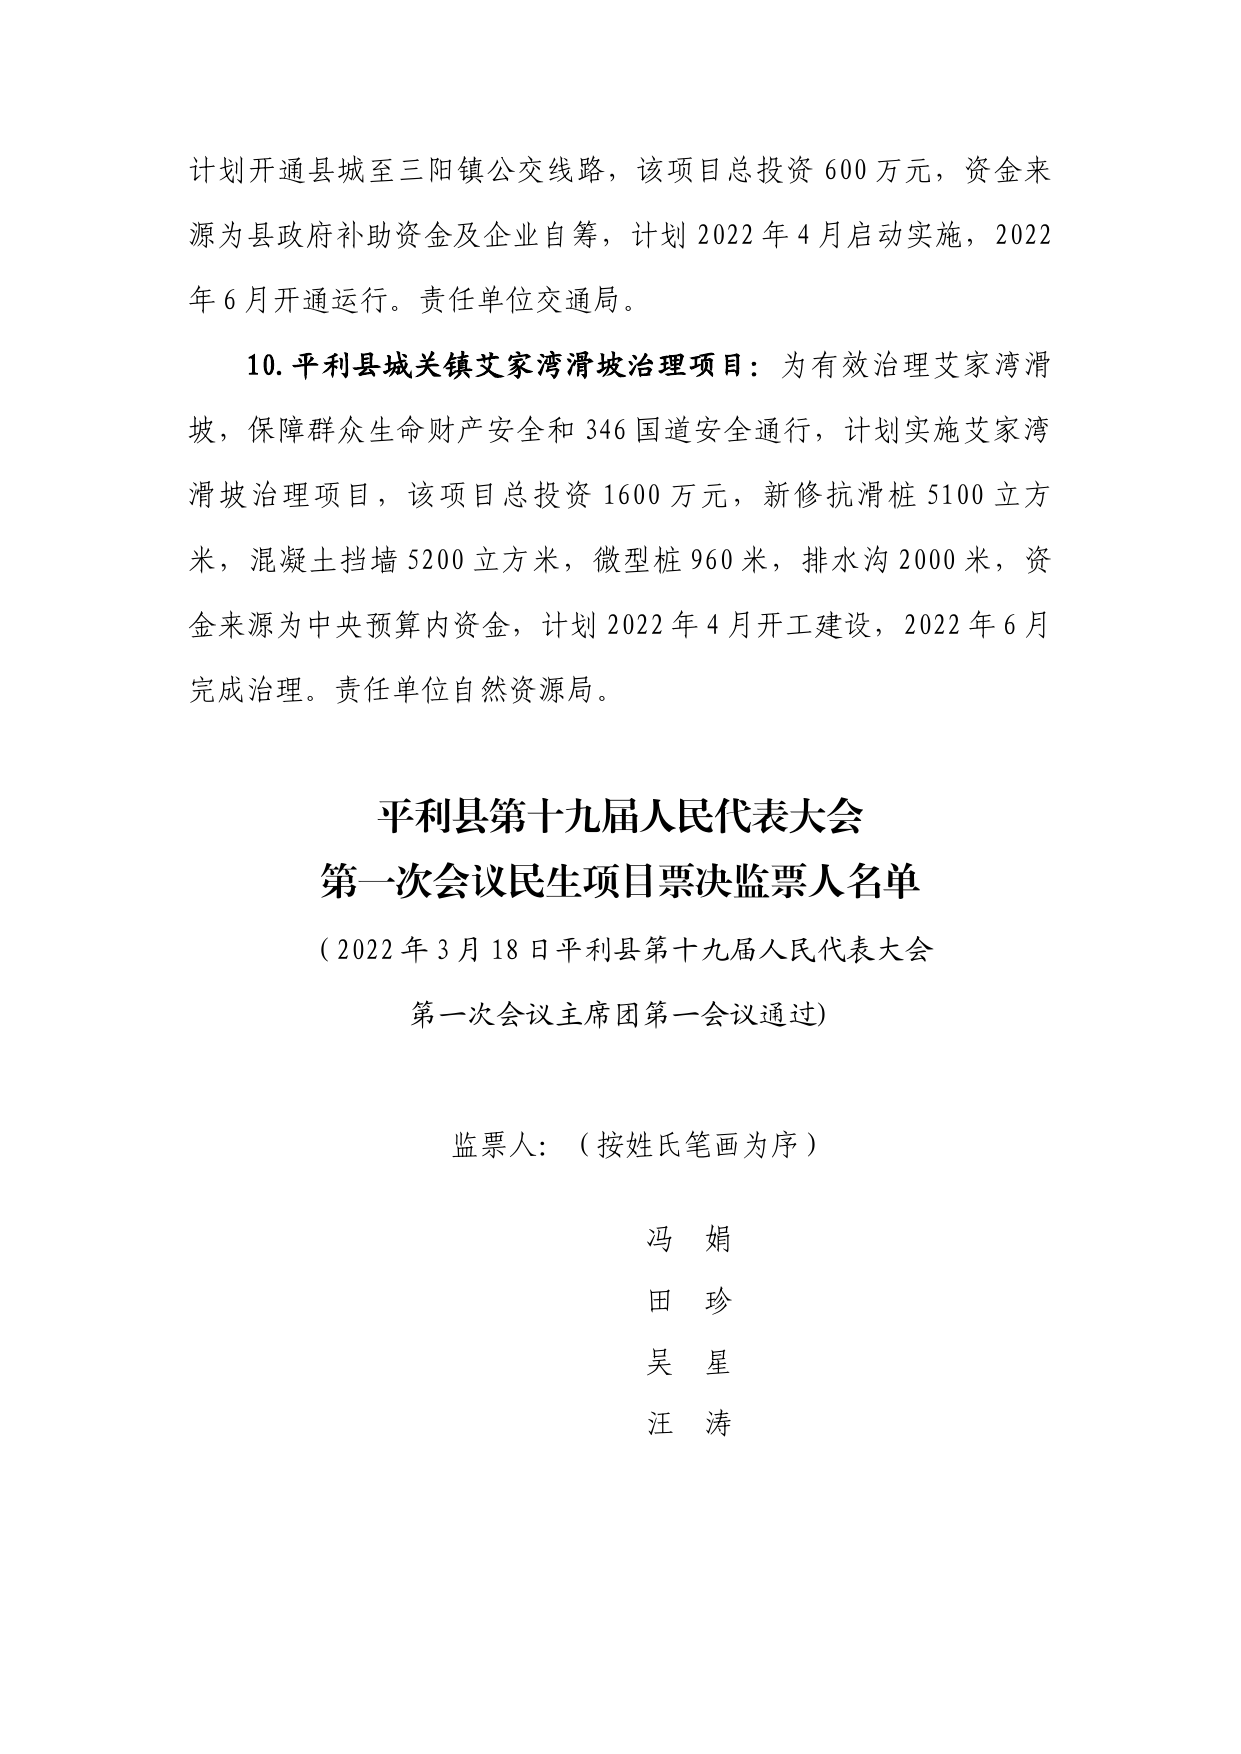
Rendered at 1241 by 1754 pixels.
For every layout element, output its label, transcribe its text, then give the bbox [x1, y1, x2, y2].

table_cell 汪 涛 [605, 1387, 841, 1447]
text 监票人：（按姓氏笔画为序） [187, 1110, 1053, 1175]
table_header 冯 娟 [605, 1203, 841, 1264]
text （2022年3月18日平利县第十九届人民代表大会 [187, 915, 1053, 980]
table_cell 吴 星 [605, 1326, 841, 1387]
text 第一次会议民生项目票决监票人名单 [187, 850, 1053, 915]
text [187, 135, 1053, 330]
table_cell 田 珍 [605, 1264, 841, 1326]
text 平利县第十九届人民代表大会 [187, 785, 1053, 850]
text 第一次会议主席团第一会议通过) [187, 980, 1053, 1045]
text 10.平利县城关镇艾家湾滑坡治理项目：为有效治理艾家湾滑坡，保障群众生命财产安全和346国道安全通行，计划实施艾家湾滑坡治理项目，该项目总投资1600万元，新修抗滑桩5100立方米，混凝土挡墙5200立方米，微型桩960米，排水沟2000米，资金来源为中央预算内资金，计划2022年4月开工建设，2022年6月完成治理。责任单位自然资源局。 [187, 330, 1053, 720]
